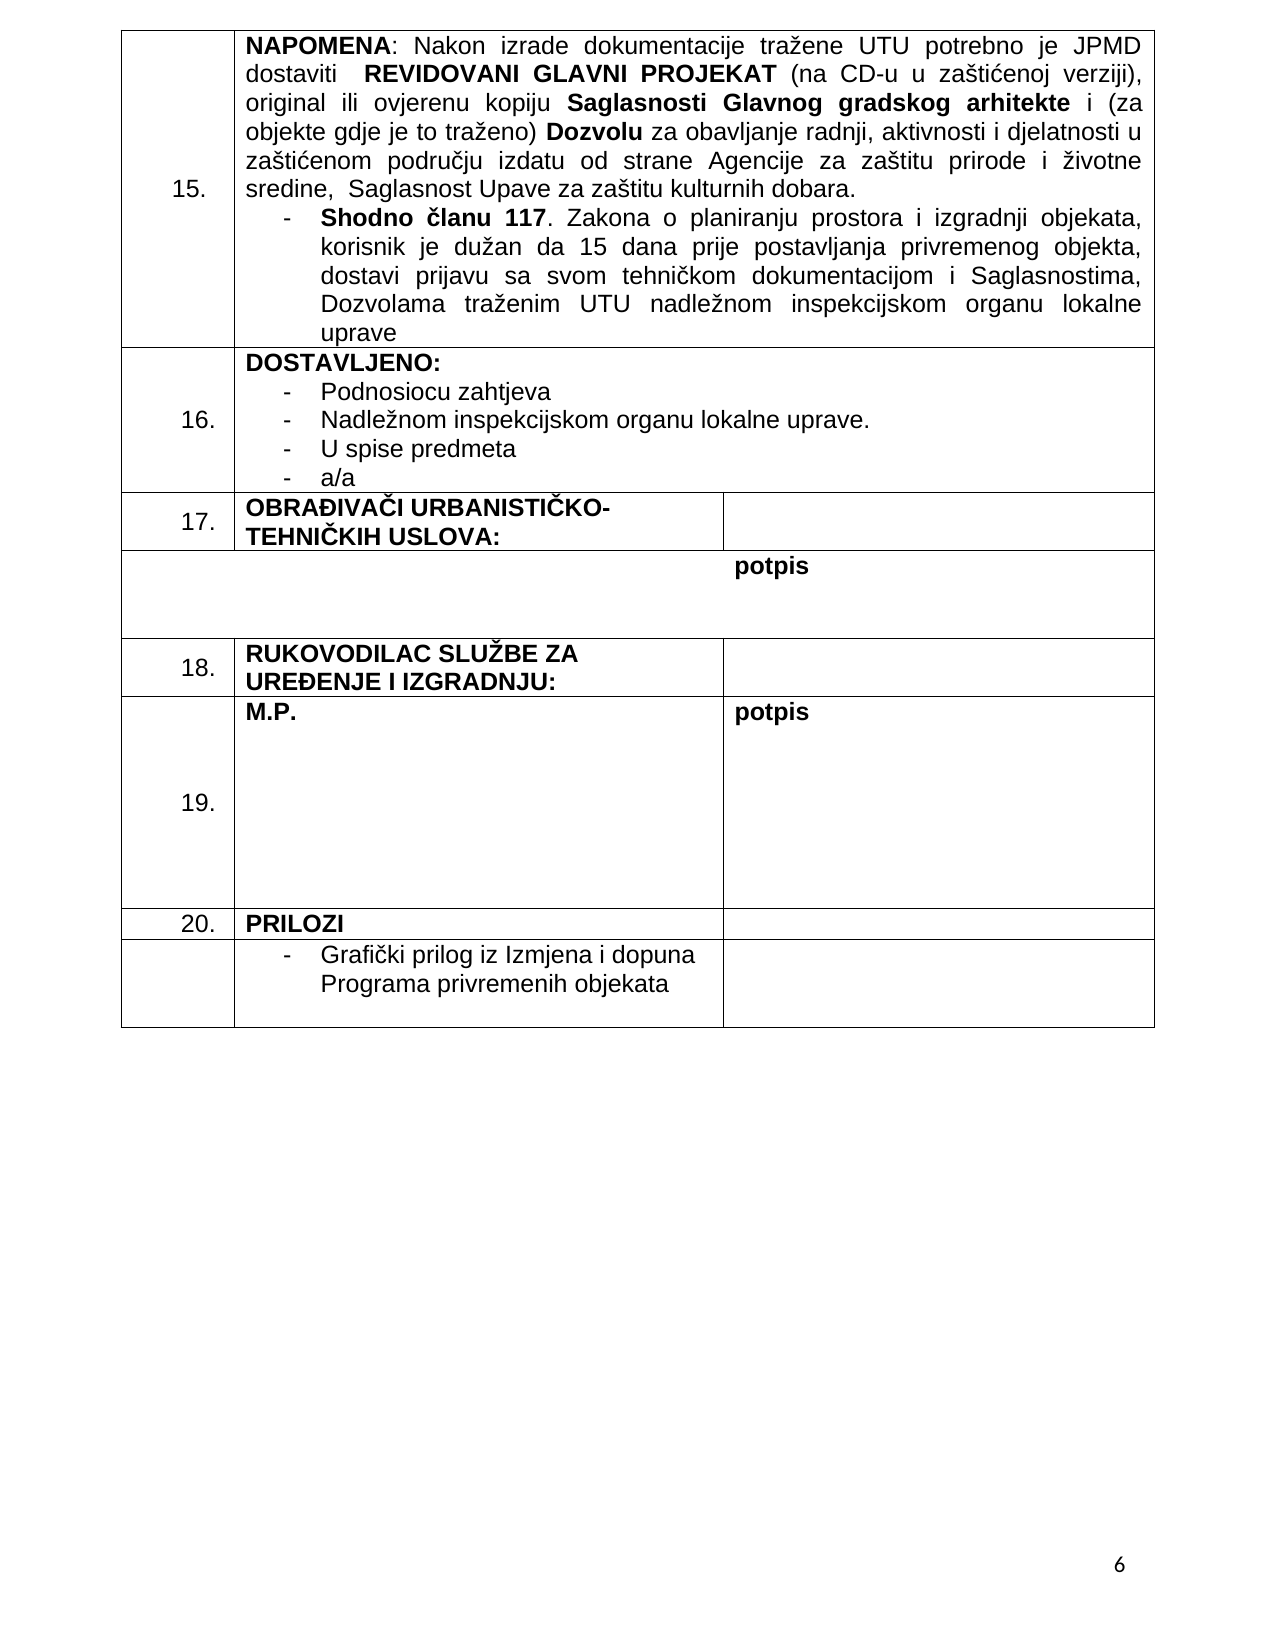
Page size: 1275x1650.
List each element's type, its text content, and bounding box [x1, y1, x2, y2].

table_cell NAPOMENA: Nakon izrade dokumentacije tražene UTU potrebno je JPMD dostaviti REVIDOVANI GLAVNI PROJEKAT (na CD-u u zaštićenoj verziji), original ili ovjerenu kopiju Saglasnosti Glavnog gradskog arhitekte i (za objekte gdje je to traženo) Dozvolu za obavljanje radnji, aktivnosti i djelatnosti u zaštićenom području izdatu od strane Agencije za zaštitu prirode i životne sredine, Saglasnost Upave za zaštitu kulturnih dobara. Shodno članu 117. Zakona o planiranju prostora i izgradnji objekata, korisnik je dužan da 15 dana prije postavljanja privremenog objekta, dostavi prijavu sa svom tehničkom dokumentacijom i Saglasnostima, Dozvolama traženim UTU nadležnom inspekcijskom organu lokalne uprave [235, 31, 1154, 347]
table_cell 18. [122, 639, 234, 696]
table_cell 16. [122, 348, 234, 492]
table_cell [724, 493, 1154, 550]
table_cell 17. [122, 493, 234, 550]
table_cell [122, 940, 234, 1027]
table_cell PRILOZI [235, 909, 723, 939]
table_cell DOSTAVLJENO: Podnosiocu zahtjeva Nadležnom inspekcijskom organu lokalne uprave. U spise predmeta a/a [235, 348, 1154, 492]
table_cell OBRAĐIVAČI URBANISTIČKO-TEHNIČKIH USLOVA: [235, 493, 723, 550]
table_cell 19. [122, 697, 234, 908]
table_cell [724, 909, 1154, 939]
table_cell 20. [122, 909, 234, 939]
table_cell Grafički prilog iz Izmjena i dopuna Programa privremenih objekata [235, 940, 723, 1027]
table_cell RUKOVODILAC SLUŽBE ZA UREĐENJE I IZGRADNJU: [235, 639, 723, 696]
table_cell M.P. [235, 697, 723, 908]
table_cell [724, 940, 1154, 1027]
table_cell potpis [122, 551, 1154, 637]
table_cell [724, 639, 1154, 696]
table_cell 15. [122, 31, 234, 347]
table_cell potpis [724, 697, 1154, 908]
